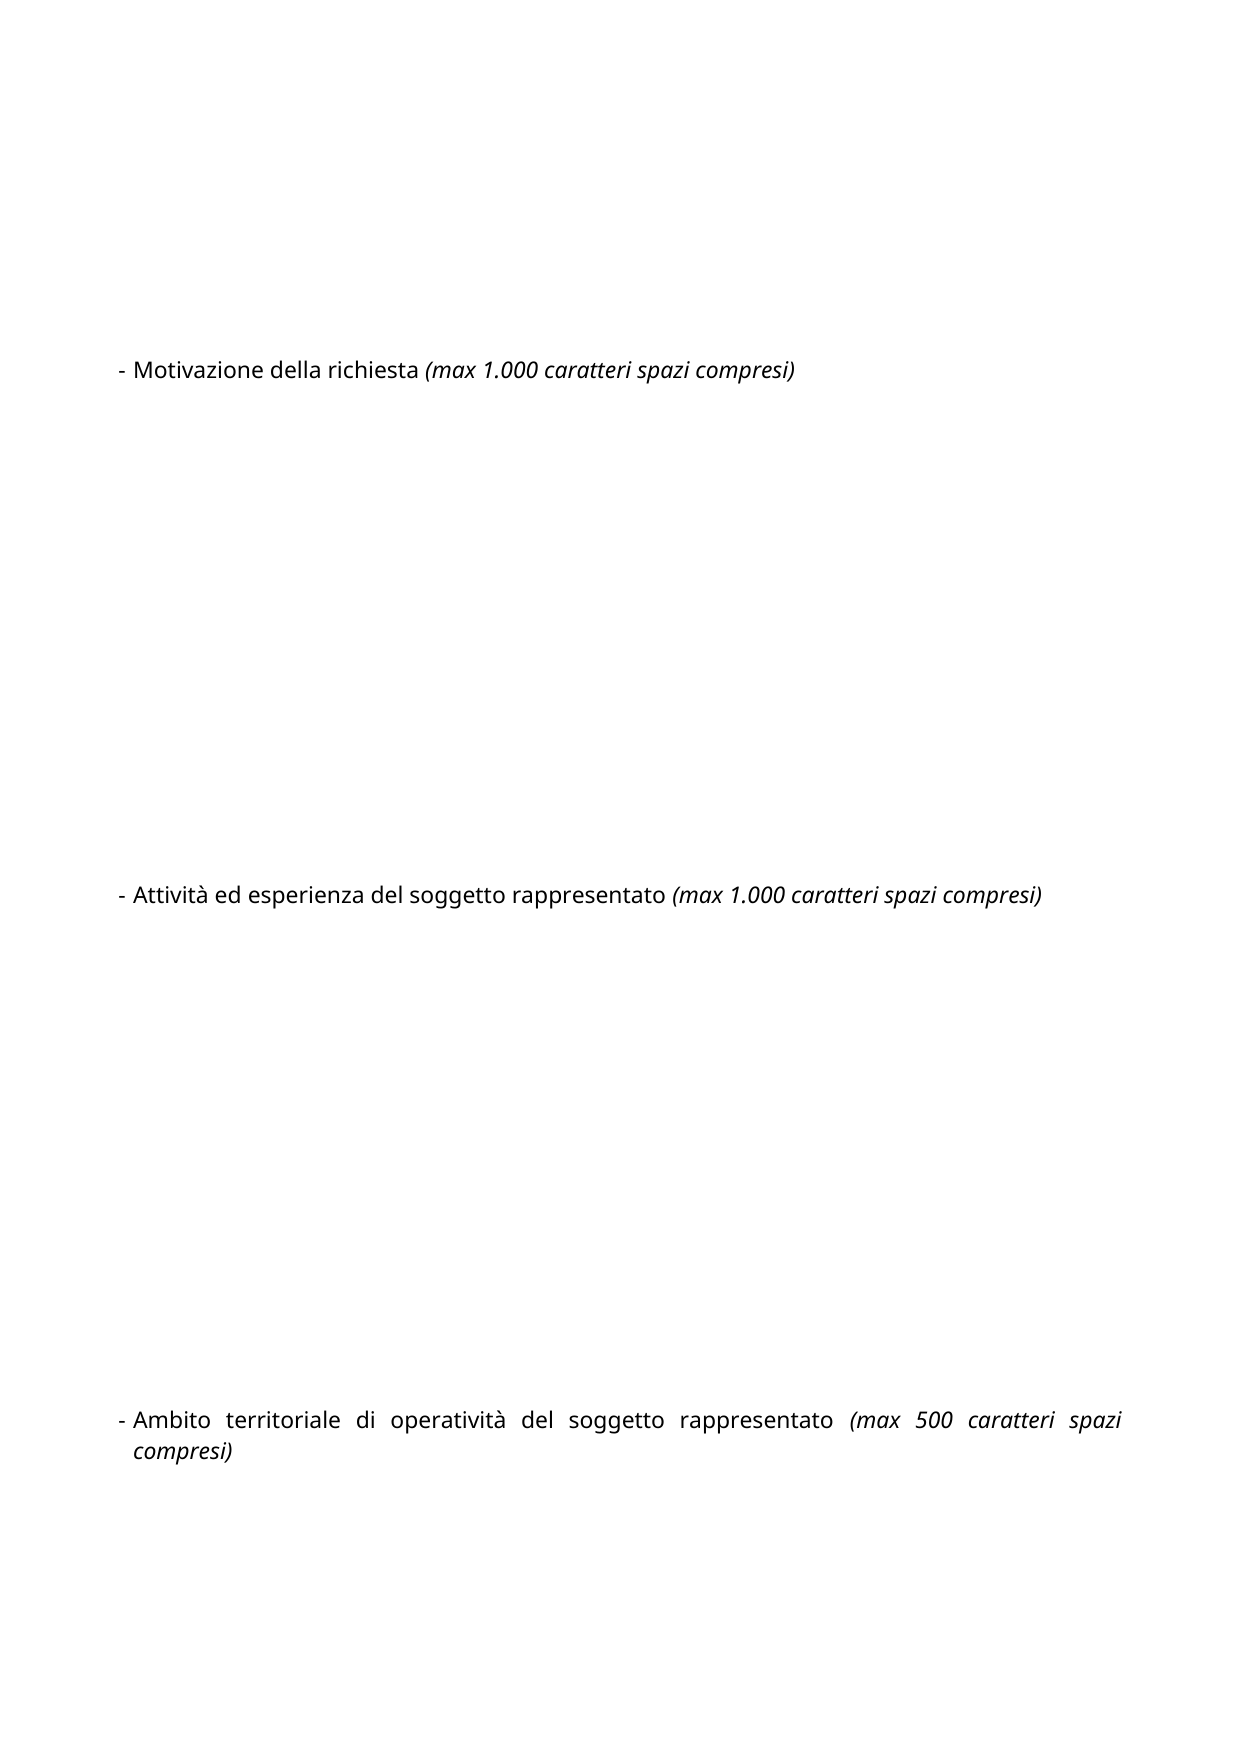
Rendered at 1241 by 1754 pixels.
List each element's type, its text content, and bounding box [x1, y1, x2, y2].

text - Attività ed esperienza del soggetto rappresentato (max 1.000 caratteri spazi compresi) [118, 879, 1122, 910]
text - Motivazione della richiesta (max 1.000 caratteri spazi compresi) [118, 354, 1122, 385]
text - Ambito territoriale di operatività del soggetto rappresentato (max 500 caratteri spazi compresi) [118, 1404, 1122, 1466]
